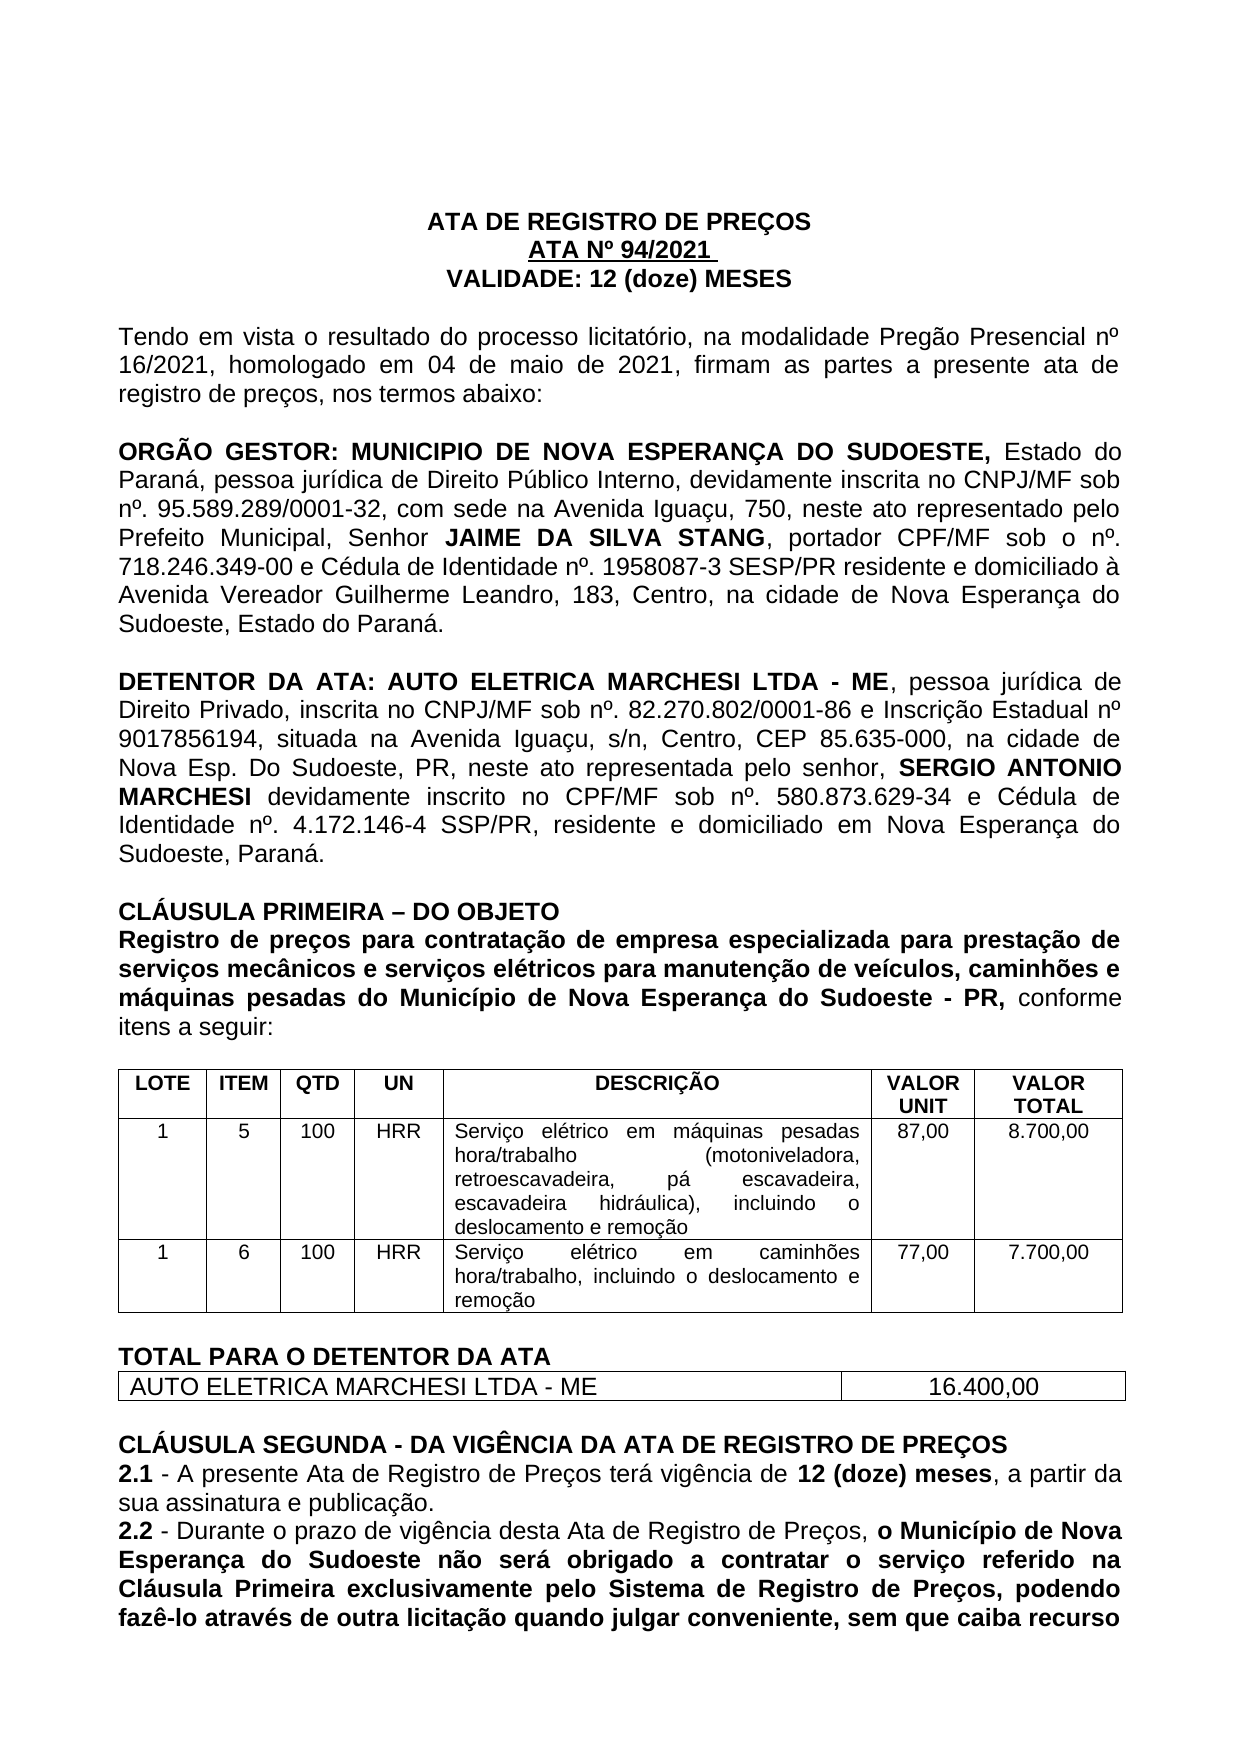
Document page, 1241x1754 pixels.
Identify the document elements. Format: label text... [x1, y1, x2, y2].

table_header VALOR UNIT [872, 1070, 974, 1118]
table_cell 7.700,00 [975, 1240, 1122, 1312]
table_cell 1 [119, 1240, 206, 1312]
text Registro de preços para contratação de empresa especializada para prestação de serviços mecânicos e serviços elétricos para manutenção de veículos, caminhões e máquinas pesadas do Município de Nova Esperança do Sudoeste - PR, conforme itens a seguir: [118, 926, 1122, 1041]
table_header QTD [281, 1070, 354, 1118]
text CLÁUSULA SEGUNDA - DA VIGÊNCIA DA ATA DE REGISTRO DE PREÇOS [118, 1430, 1122, 1459]
text TOTAL PARA O DETENTOR DA ATA [118, 1342, 1122, 1371]
text VALIDADE: 12 (doze) MESES [118, 264, 1120, 293]
table_cell 87,00 [872, 1119, 974, 1239]
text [118, 1516, 1122, 1631]
table_cell HRR [355, 1240, 443, 1312]
table_cell Serviço elétrico em caminhões hora/trabalho, incluindo o deslocamento e remoção [444, 1240, 871, 1312]
table_cell 8.700,00 [975, 1119, 1122, 1239]
text ORGÃO GESTOR: MUNICIPIO DE NOVA ESPERANÇA DO SUDOESTE, Estado do Paraná, pessoa jurídica de Direito Público Interno, devidamente inscrita no CNPJ/MF sob nº. 95.589.289/0001-32, com sede na Avenida Iguaçu, 750, neste ato representado pelo Prefeito Municipal, Senhor JAIME DA SILVA STANG, portador CPF/MF sob o nº. 718.246.349-00 e Cédula de Identidade nº. 1958087-3 SESP/PR residente e domiciliado à Avenida Vereador Guilherme Leandro, 183, Centro, na cidade de Nova Esperança do Sudoeste, Estado do Paraná. [118, 437, 1122, 638]
table_header VALOR TOTAL [975, 1070, 1122, 1118]
table_header DESCRIÇÃO [444, 1070, 871, 1118]
table_cell HRR [355, 1119, 443, 1239]
table_cell 6 [207, 1240, 280, 1312]
table_cell 100 [281, 1119, 354, 1239]
text DETENTOR DA ATA: AUTO ELETRICA MARCHESI LTDA - ME, pessoa jurídica de Direito Privado, inscrita no CNPJ/MF sob nº. 82.270.802/0001-86 e Inscrição Estadual nº 9017856194, situada na Avenida Iguaçu, s/n, Centro, CEP 85.635-000, na cidade de Nova Esp. Do Sudoeste, PR, neste ato representada pelo senhor, SERGIO ANTONIO MARCHESI devidamente inscrito no CPF/MF sob nº. 580.873.629-34 e Cédula de Identidade nº. 4.172.146-4 SSP/PR, residente e domiciliado em Nova Esperança do Sudoeste, Paraná. [118, 667, 1122, 868]
table_header 16.400,00 [842, 1372, 1125, 1400]
table_header LOTE [119, 1070, 206, 1118]
table_header AUTO ELETRICA MARCHESI LTDA - ME [119, 1372, 841, 1400]
text ATA Nº 94/2021 [118, 236, 1120, 264]
table_cell 100 [281, 1240, 354, 1312]
text ATA DE REGISTRO DE PREÇOS [118, 207, 1120, 236]
text 2.1 - A presente Ata de Registro de Preços terá vigência de 12 (doze) meses, a partir da sua assinatura e publicação. [118, 1459, 1122, 1516]
text CLÁUSULA PRIMEIRA – DO OBJETO [118, 897, 1122, 926]
table_cell 5 [207, 1119, 280, 1239]
text Tendo em vista o resultado do processo licitatório, na modalidade Pregão Presencial nº 16/2021, homologado em 04 de maio de 2021, firmam as partes a presente ata de registro de preços, nos termos abaixo: [118, 322, 1120, 408]
table_cell 1 [119, 1119, 206, 1239]
table_header ITEM [207, 1070, 280, 1118]
table_header UN [355, 1070, 443, 1118]
table_cell Serviço elétrico em máquinas pesadas hora/trabalho (motoniveladora, retroescavadeira, pá escavadeira, escavadeira hidráulica), incluindo o deslocamento e remoção [444, 1119, 871, 1239]
table_cell 77,00 [872, 1240, 974, 1312]
